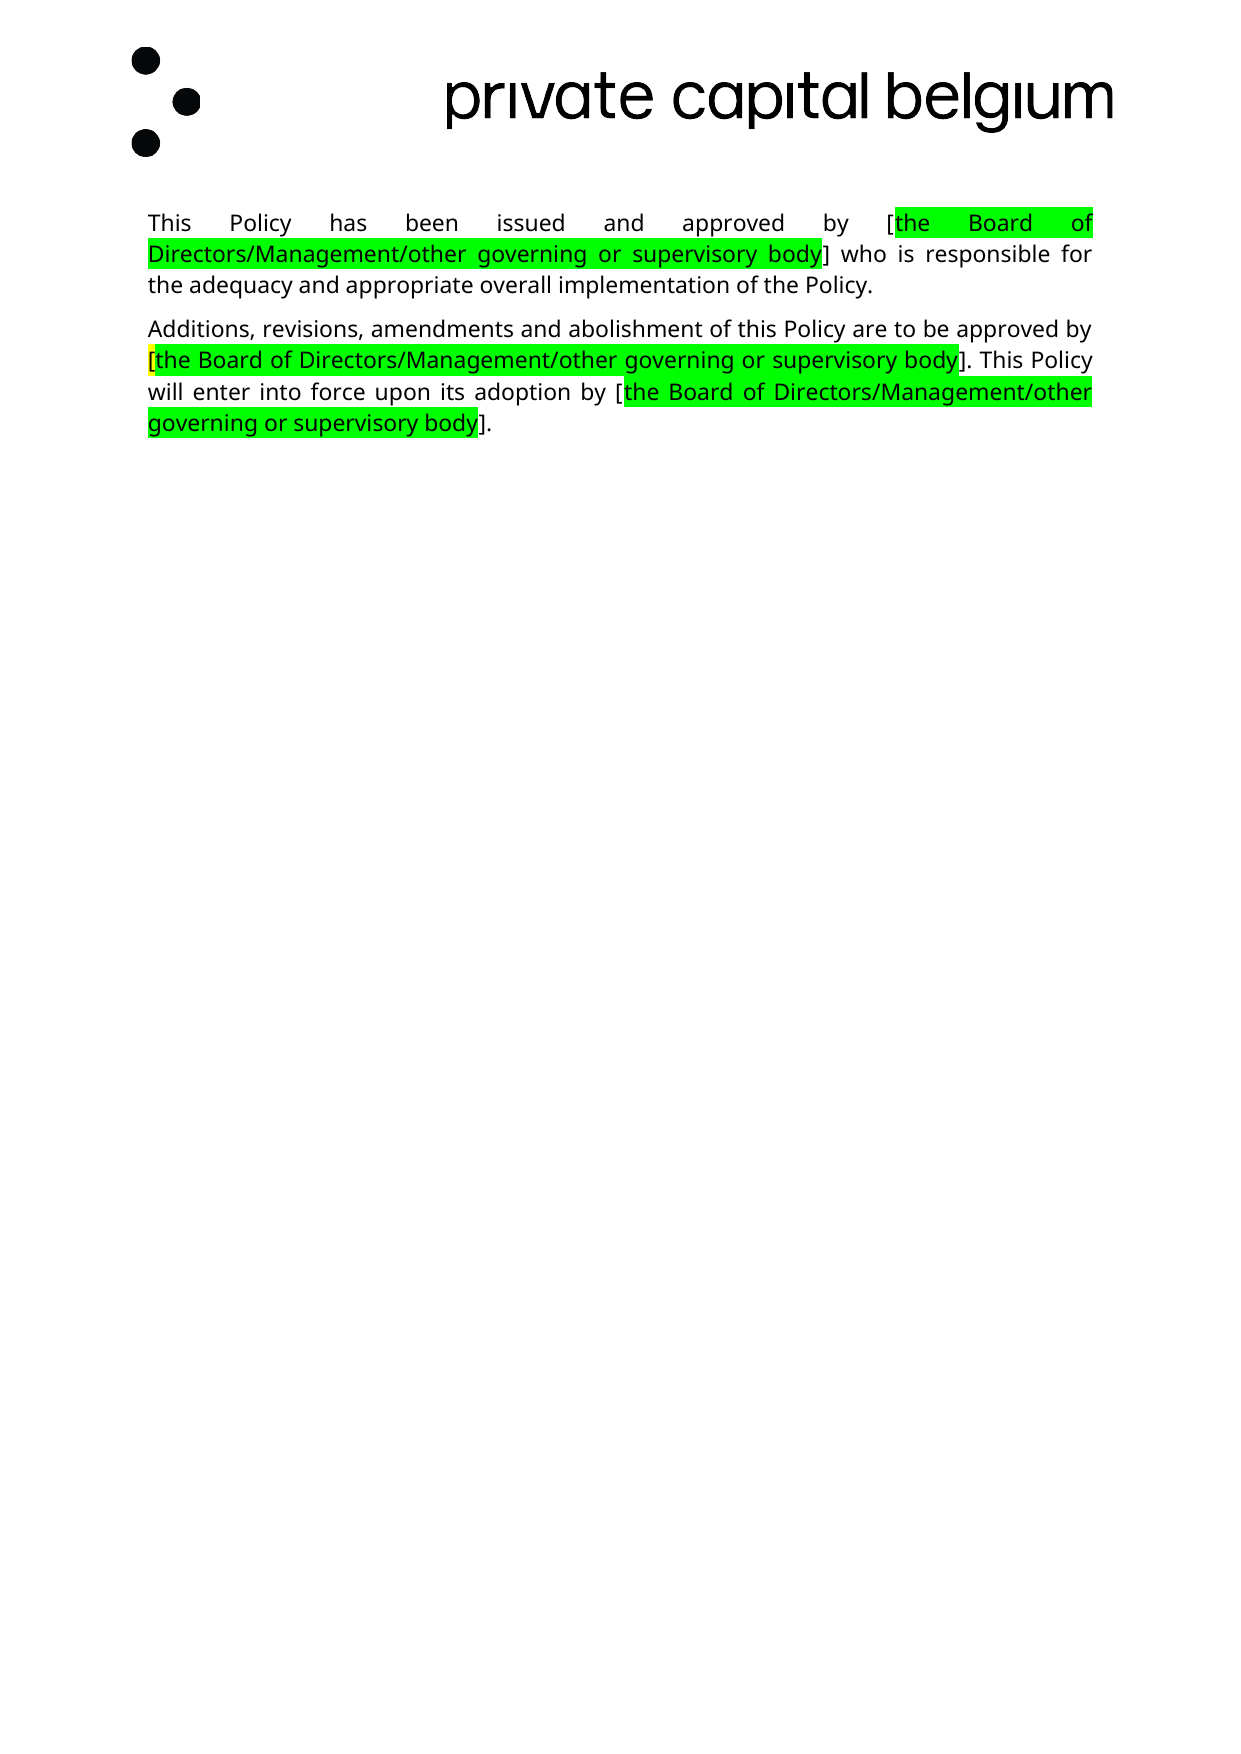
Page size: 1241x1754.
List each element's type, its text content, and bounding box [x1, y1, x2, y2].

text This Policy has been issued and approved by [the Board of Directors/Management/other governing or supervisory body] who is responsible for the adequacy and appropriate overall implementation of the Policy. [148, 207, 1092, 301]
picture [131, 47, 200, 157]
text Additions, revisions, amendments and abolishment of this Policy are to be approved by [the Board of Directors/Management/other governing or supervisory body]. This Policy will enter into force upon its adoption by [the Board of Directors/Management/other governing or supervisory body]. [148, 376, 1092, 438]
picture [447, 72, 1113, 133]
text Additions, revisions, amendments and abolishment of this Policy are to be approved by [the Board of Directors/Management/other governing or supervisory body]. This Policy will enter into force upon its adoption by [the Board of Directors/Management/other governing or supervisory body]. [148, 313, 1092, 376]
